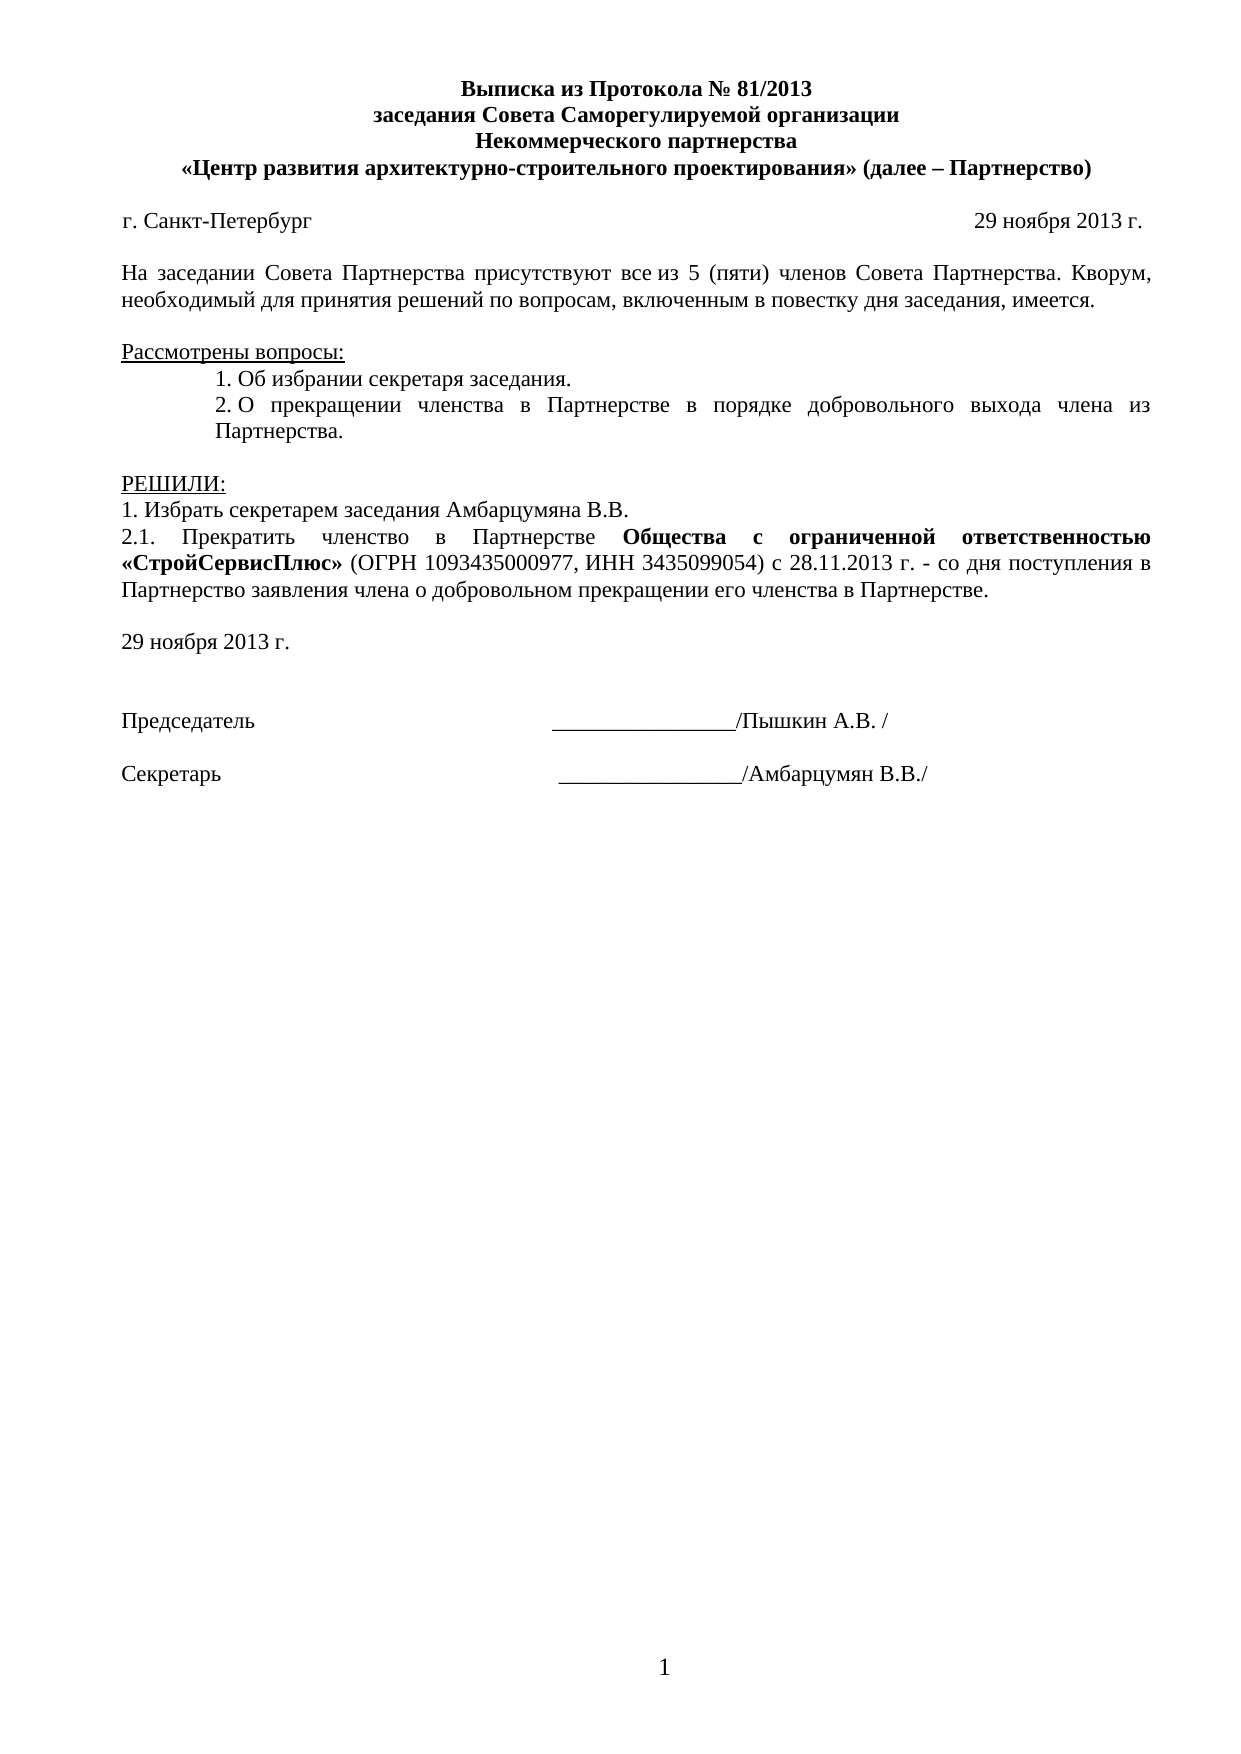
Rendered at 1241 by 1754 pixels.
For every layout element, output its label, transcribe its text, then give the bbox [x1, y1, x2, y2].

text Председатель ________________/Пышкин А.В. / [121, 707, 1152, 734]
text РЕШИЛИ: [121, 470, 1152, 497]
text 2. О прекращении членства в Партнерстве в порядке добровольного выхода члена из Партнерства. [215, 391, 1152, 444]
text 2.1. Прекратить членство в Партнерстве Общества с ограниченной ответственностью «СтройСервисПлюс» (ОГРН 1093435000977, ИНН 3435099054) с 28.11.2013 г. - со дня поступления в Партнерство заявления члена о добровольном прекращении его членства в Партнерстве. [121, 523, 1152, 602]
text заседания Совета Саморегулируемой организации [121, 101, 1152, 128]
text На заседании Совета Партнерства присутствуют все из 5 (пяти) членов Совета Партнерства. Кворум, необходимый для принятия решений по вопросам, включенным в повестку дня заседания, имеется. [121, 259, 1152, 312]
text «Центр развития архитектурно-строительного проектирования» (далее – Партнерство) [121, 154, 1152, 180]
text Секретарь ________________/Амбарцумян В.В./ [121, 760, 1152, 786]
text Рассмотрены вопросы: [121, 338, 1152, 365]
text 29 ноября 2013 г. [121, 628, 1152, 655]
table_header г. Санкт-Петербург [111, 207, 632, 233]
text Выписка из Протокола № 81/2013 [121, 75, 1152, 101]
text 1. Избрать секретарем заседания Амбарцумяна В.В. [121, 497, 1152, 523]
text Некоммерческого партнерства [121, 128, 1152, 154]
text 1. Об избрании секретаря заседания. [215, 365, 1152, 391]
table_header 29 ноября 2013 г. [633, 207, 1154, 233]
